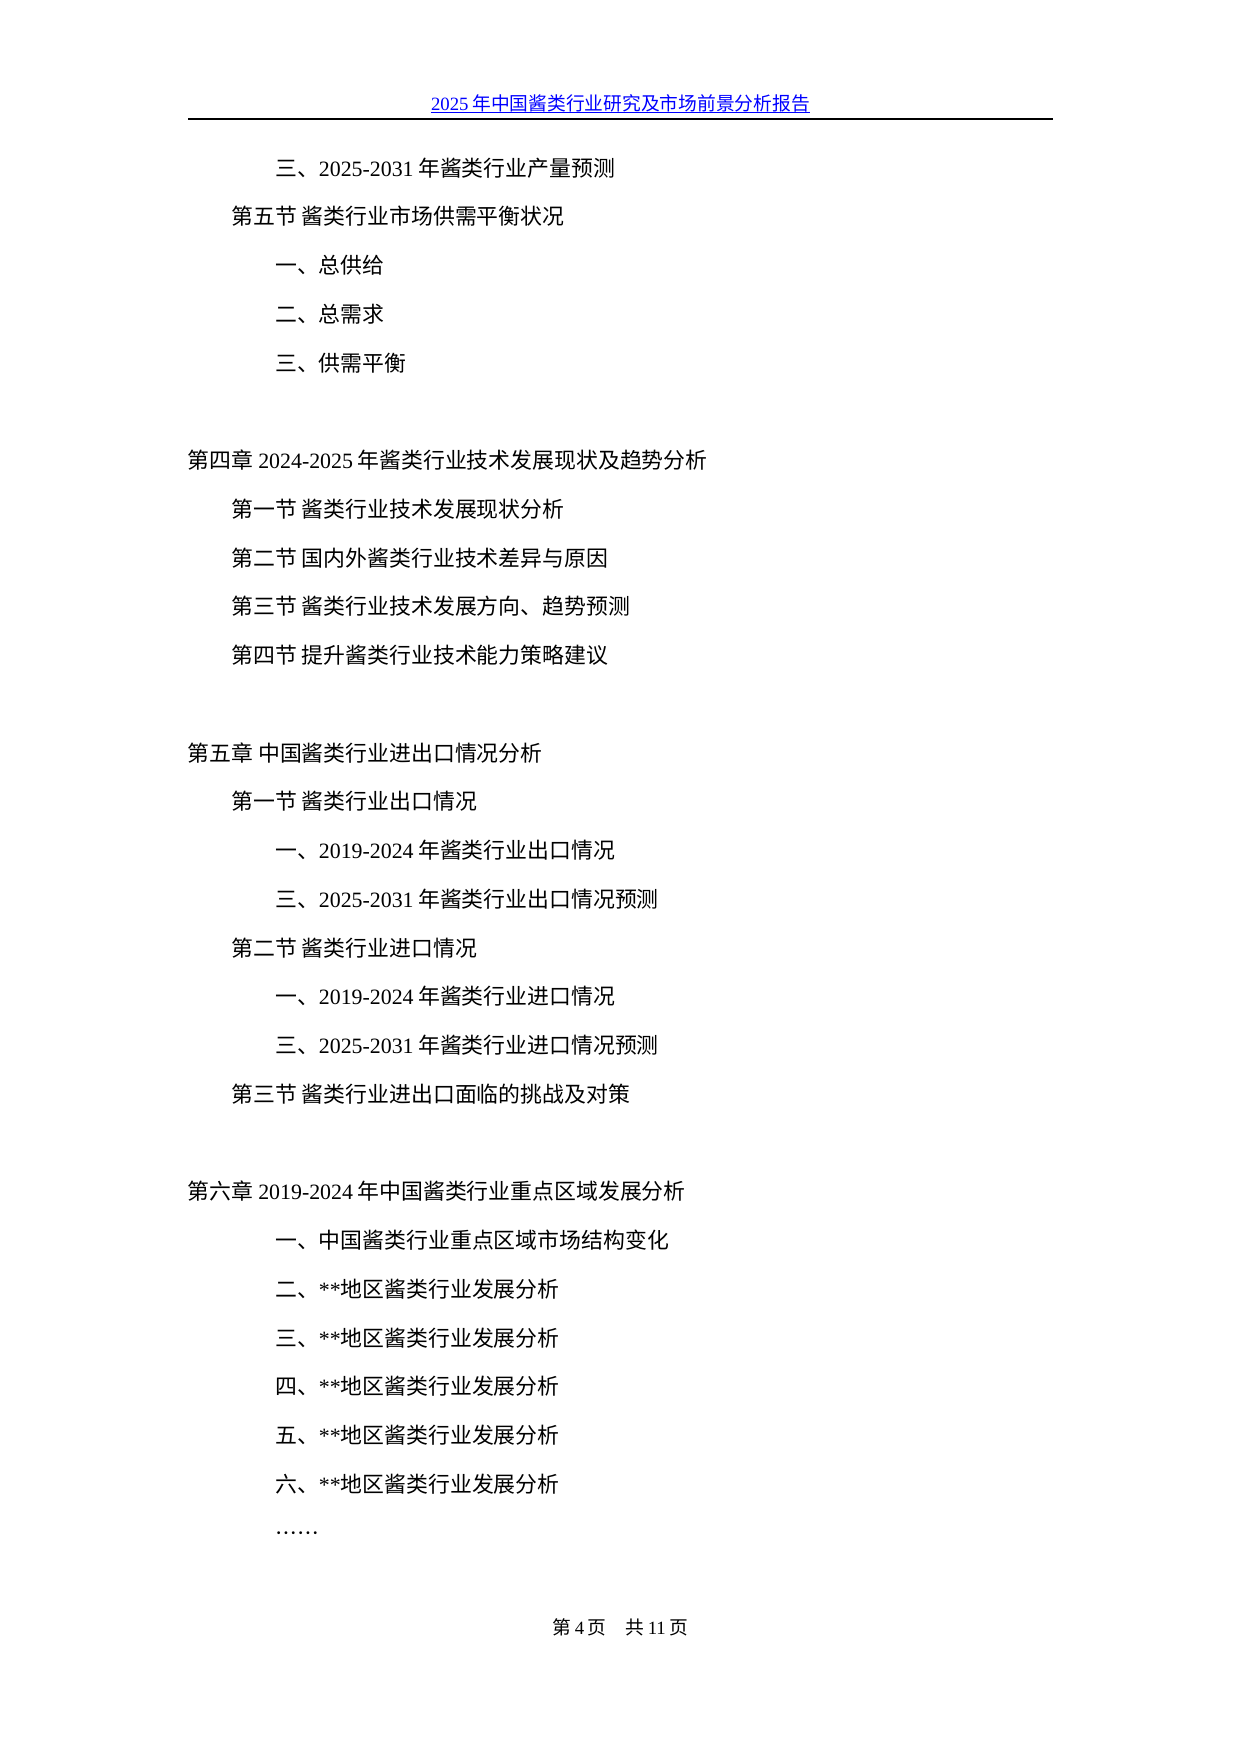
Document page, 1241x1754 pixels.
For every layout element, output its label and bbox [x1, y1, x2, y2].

text [187, 150, 1053, 1548]
